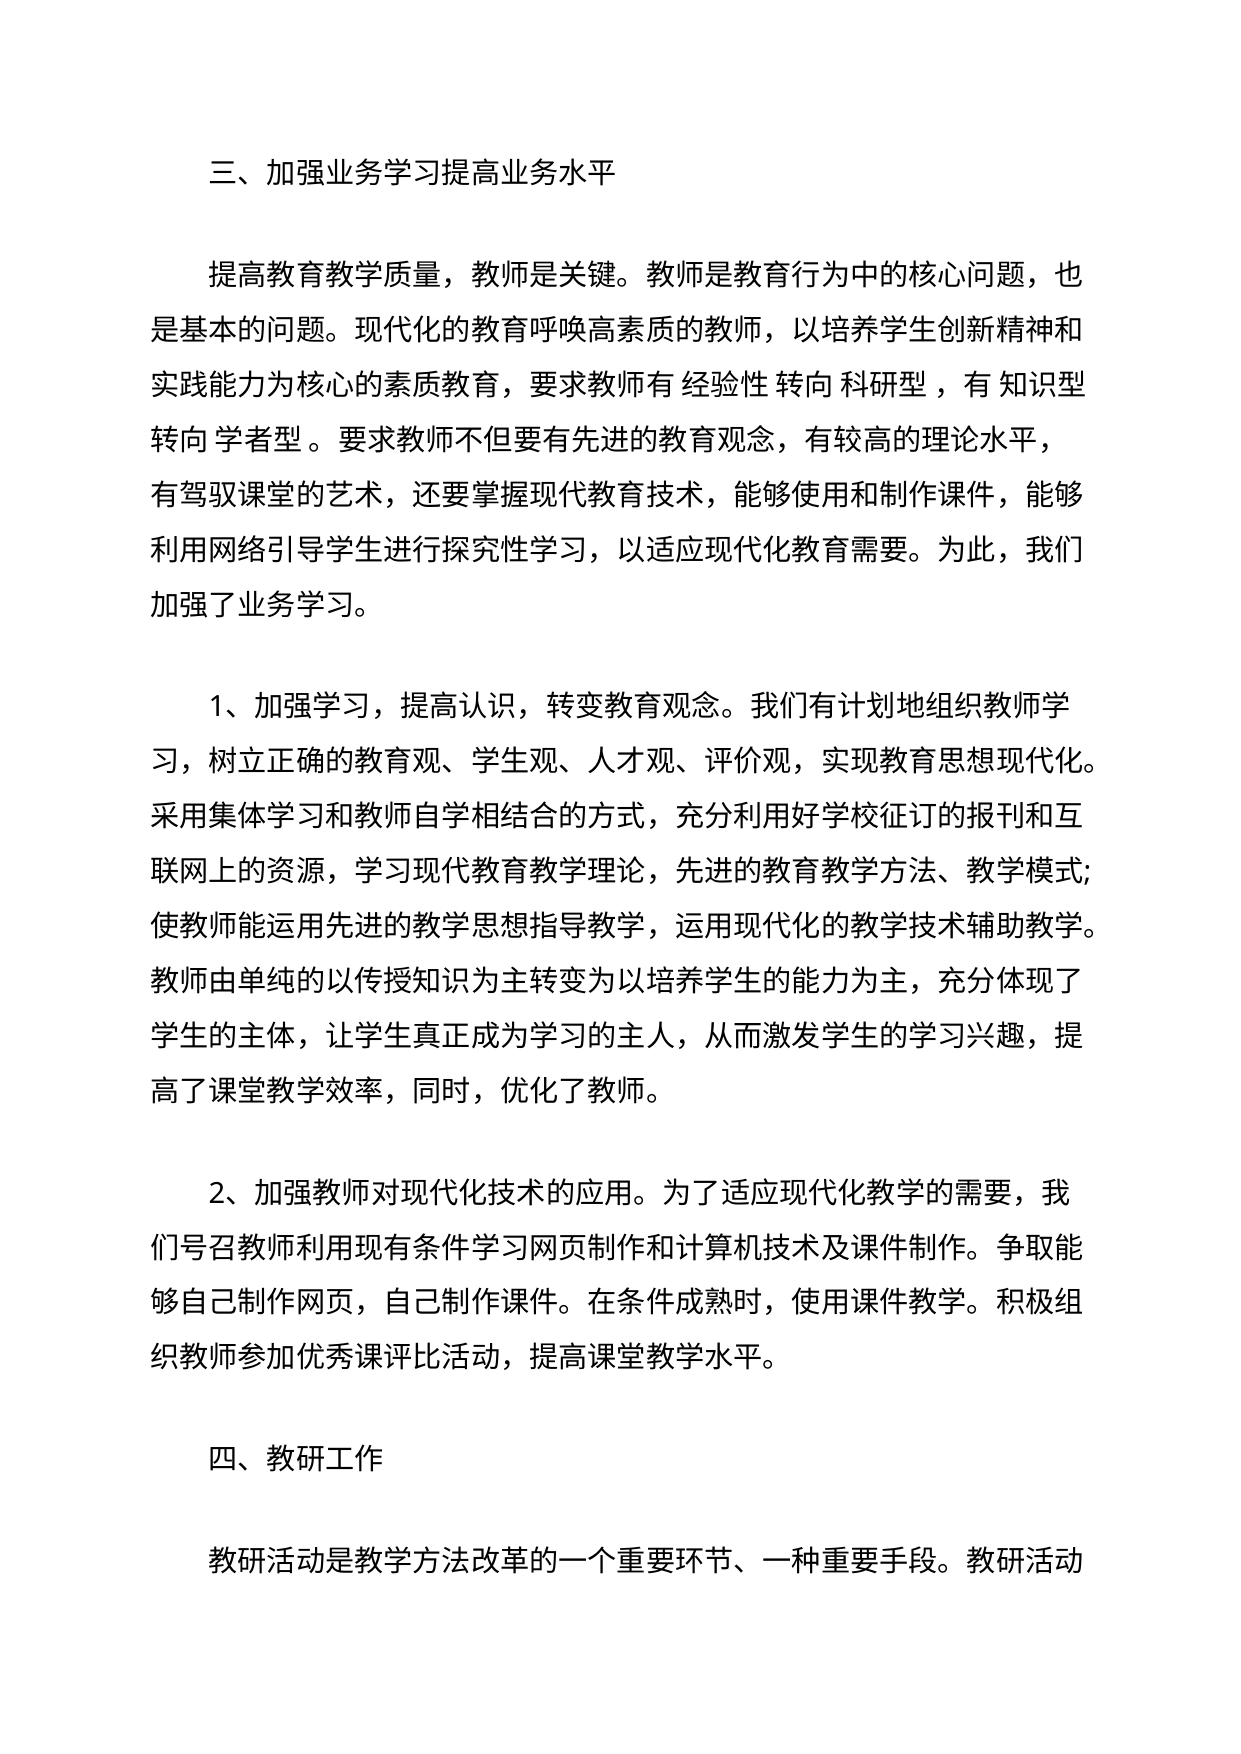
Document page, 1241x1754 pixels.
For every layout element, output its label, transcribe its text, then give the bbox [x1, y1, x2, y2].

text 提高教育教学质量，教师是关键。教师是教育行为中的核心问题，也是基本的问题。现代化的教育呼唤高素质的教师，以培养学生创新精神和实践能力为核心的素质教育，要求教师有 经验性 转向 科研型 ，有 知识型 转向 学者型 。要求教师不但要有先进的教育观念，有较高的理论水平，有驾驭课堂的艺术，还要掌握现代教育技术，能够使用和制作课件，能够利用网络引导学生进行探究性学习，以适应现代化教育需要。为此，我们加强了业务学习。 [150, 252, 1090, 623]
text 四、教研工作 [150, 1436, 1090, 1478]
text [150, 1537, 1090, 1580]
text 1、加强学习，提高认识，转变教育观念。我们有计划地组织教师学习，树立正确的教育观、学生观、人才观、评价观，实现教育思想现代化。采用集体学习和教师自学相结合的方式，充分利用好学校征订的报刊和互联网上的资源，学习现代教育教学理论，先进的教育教学方法、教学模式;使教师能运用先进的教学思想指导教学，运用现代化的教学技术辅助教学。教师由单纯的以传授知识为主转变为以培养学生的能力为主，充分体现了学生的主体，让学生真正成为学习的主人，从而激发学生的学习兴趣，提高了课堂教学效率，同时，优化了教师。 [150, 683, 1090, 1110]
text 三、加强业务学习提高业务水平 [150, 150, 1090, 192]
text 2、加强教师对现代化技术的应用。为了适应现代化教学的需要，我们号召教师利用现有条件学习网页制作和计算机技术及课件制作。争取能够自己制作网页，自己制作课件。在条件成熟时，使用课件教学。积极组织教师参加优秀课评比活动，提高课堂教学水平。 [150, 1169, 1090, 1376]
